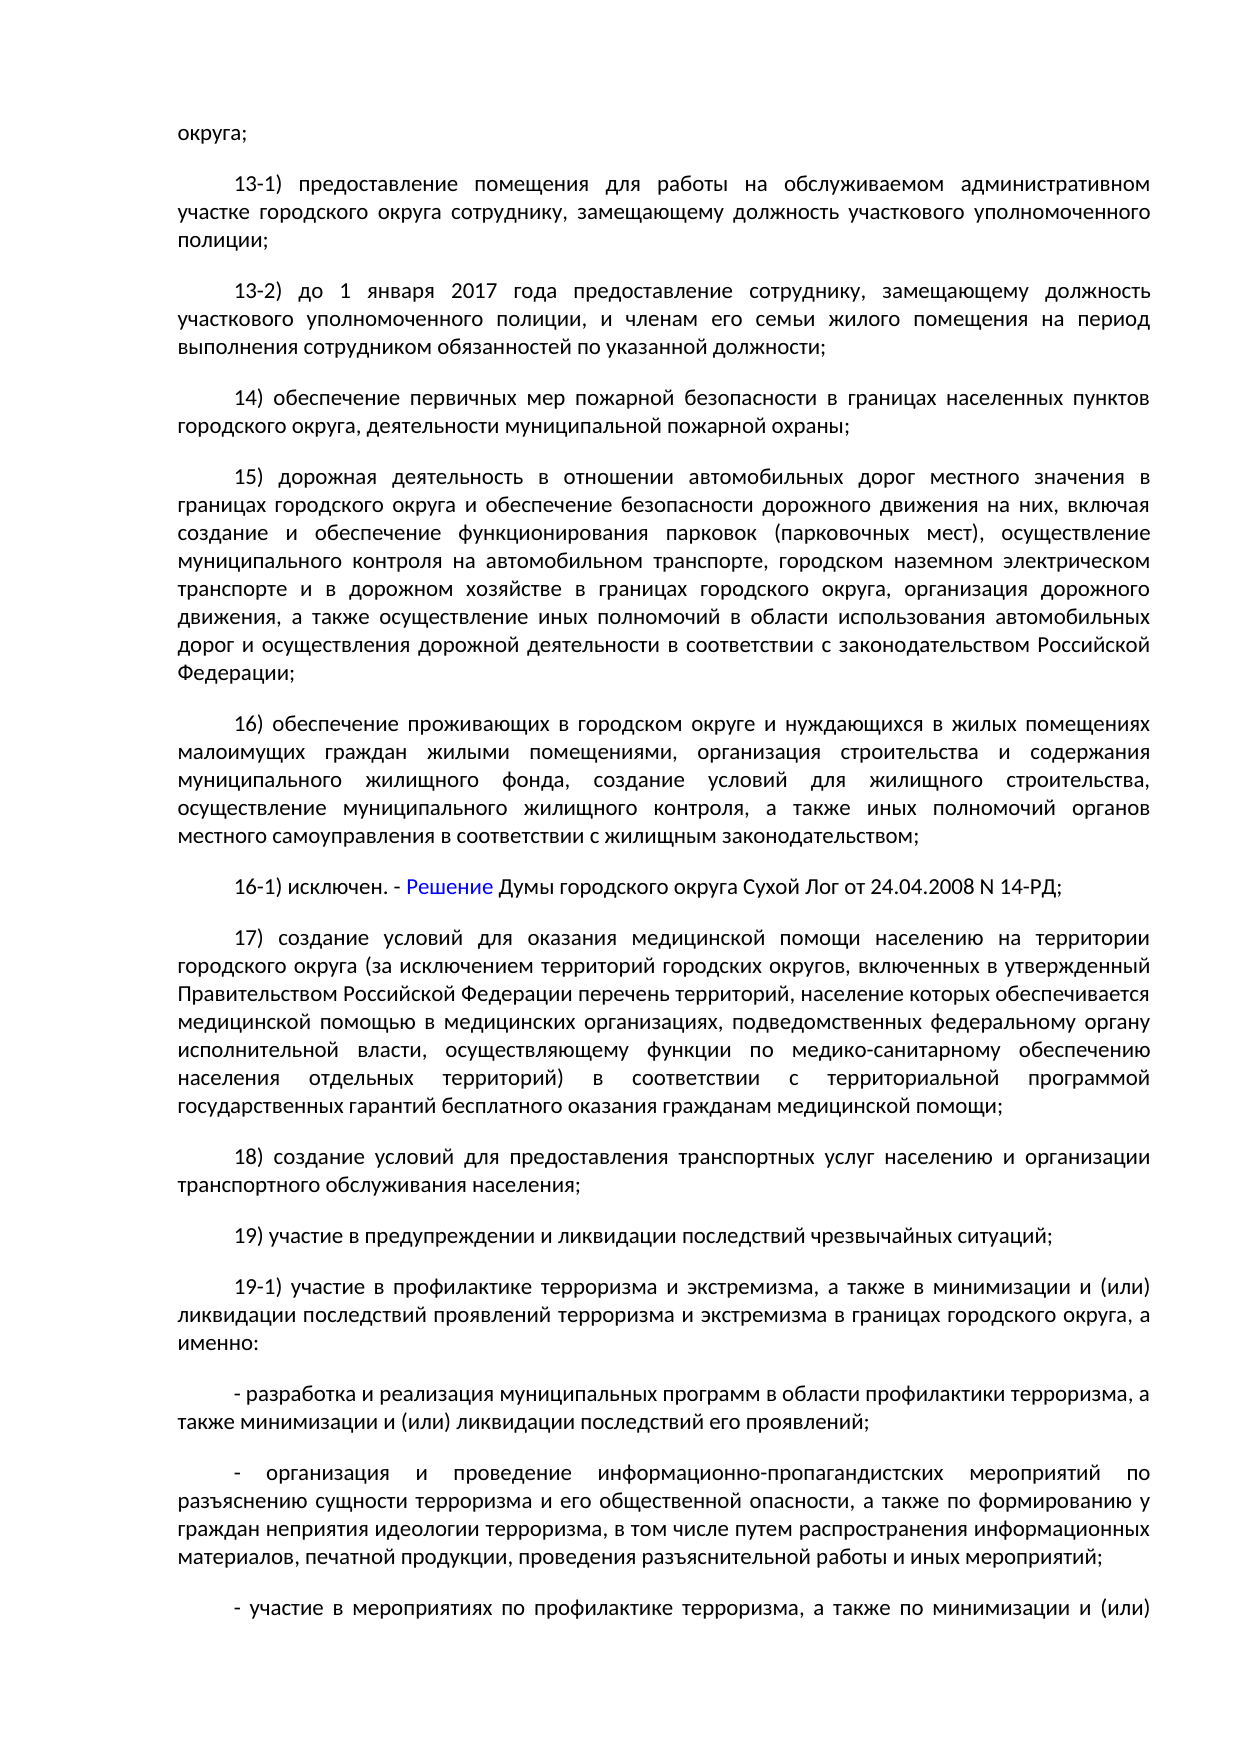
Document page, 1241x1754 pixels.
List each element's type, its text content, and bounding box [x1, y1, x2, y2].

text 13-2) до 1 января 2017 года предоставление сотруднику, замещающему должность участкового уполномоченного полиции, и членам его семьи жилого помещения на период выполнения сотрудником обязанностей по указанной должности; [177, 276, 1152, 360]
text 16-1) исключен. - Решение Думы городского округа Сухой Лог от 24.04.2008 N 14-РД; [177, 872, 1152, 900]
text 14) обеспечение первичных мер пожарной безопасности в границах населенных пунктов городского округа, деятельности муниципальной пожарной охраны; [177, 383, 1152, 439]
text 16) обеспечение проживающих в городском округе и нуждающихся в жилых помещениях малоимущих граждан жилыми помещениями, организация строительства и содержания муниципального жилищного фонда, создание условий для жилищного строительства, осуществление муниципального жилищного контроля, а также иных полномочий органов местного самоуправления в соответствии с жилищным законодательством; [177, 709, 1152, 849]
text 19-1) участие в профилактике терроризма и экстремизма, а также в минимизации и (или) ликвидации последствий проявлений терроризма и экстремизма в границах городского округа, а именно: [177, 1272, 1152, 1356]
text 15) дорожная деятельность в отношении автомобильных дорог местного значения в границах городского округа и обеспечение безопасности дорожного движения на них, включая создание и обеспечение функционирования парковок (парковочных мест), осуществление муниципального контроля на автомобильном транспорте, городском наземном электрическом транспорте и в дорожном хозяйстве в границах городского округа, организация дорожного движения, а также осуществление иных полномочий в области использования автомобильных дорог и осуществления дорожной деятельности в соответствии с законодательством Российской Федерации; [177, 462, 1152, 686]
text 13-1) предоставление помещения для работы на обслуживаемом административном участке городского округа сотруднику, замещающему должность участкового уполномоченного полиции; [177, 169, 1152, 253]
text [177, 118, 1152, 146]
text 19) участие в предупреждении и ликвидации последствий чрезвычайных ситуаций; [177, 1221, 1152, 1249]
text - разработка и реализация муниципальных программ в области профилактики терроризма, а также минимизации и (или) ликвидации последствий его проявлений; [177, 1379, 1152, 1435]
text 18) создание условий для предоставления транспортных услуг населению и организации транспортного обслуживания населения; [177, 1142, 1152, 1198]
text - организация и проведение информационно-пропагандистских мероприятий по разъяснению сущности терроризма и его общественной опасности, а также по формированию у граждан неприятия идеологии терроризма, в том числе путем распространения информационных материалов, печатной продукции, проведения разъяснительной работы и иных мероприятий; [177, 1458, 1152, 1570]
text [177, 1593, 1152, 1621]
text 17) создание условий для оказания медицинской помощи населению на территории городского округа (за исключением территорий городских округов, включенных в утвержденный Правительством Российской Федерации перечень территорий, население которых обеспечивается медицинской помощью в медицинских организациях, подведомственных федеральному органу исполнительной власти, осуществляющему функции по медико-санитарному обеспечению населения отдельных территорий) в соответствии с территориальной программой государственных гарантий бесплатного оказания гражданам медицинской помощи; [177, 923, 1152, 1119]
